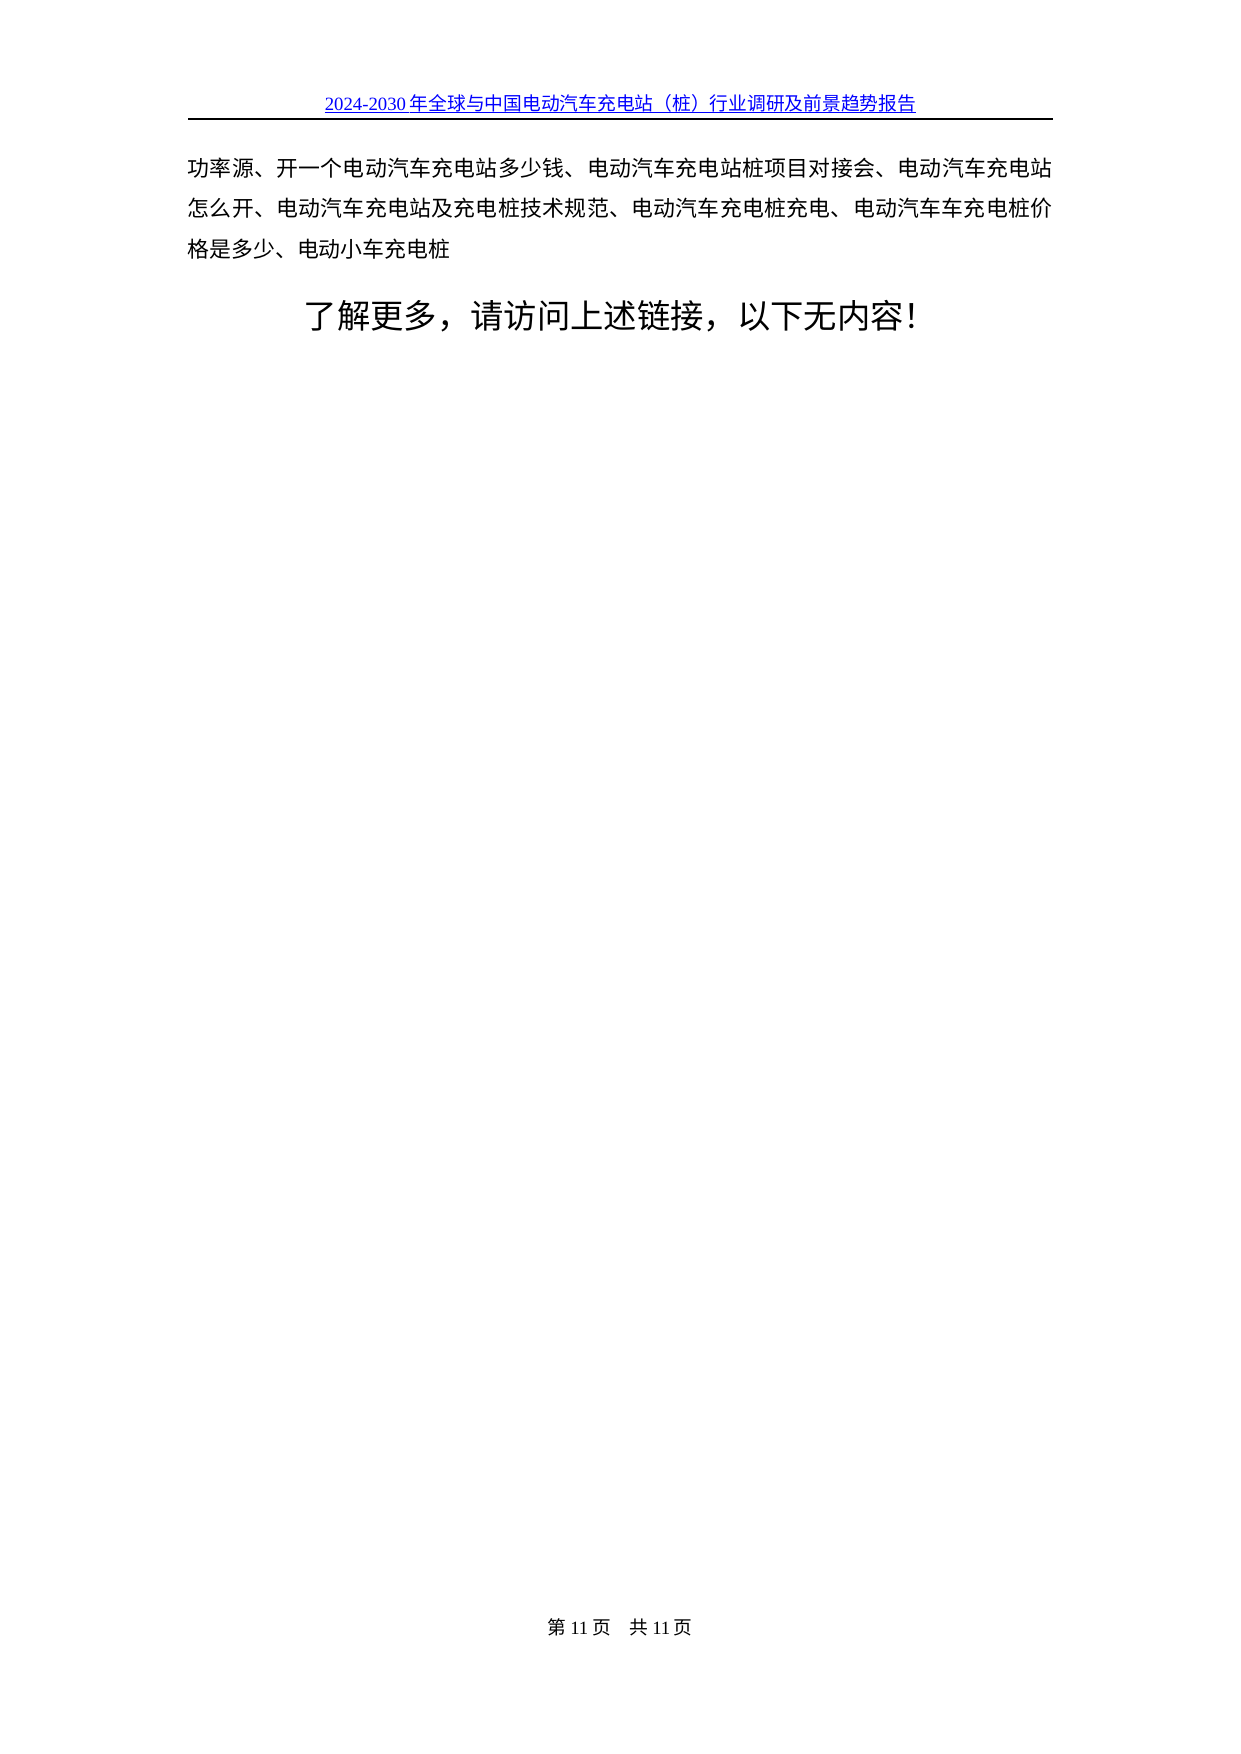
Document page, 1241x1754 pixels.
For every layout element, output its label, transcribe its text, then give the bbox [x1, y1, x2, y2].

title 了解更多，请访问上述链接，以下无内容！ [187, 282, 1053, 347]
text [187, 150, 1053, 264]
